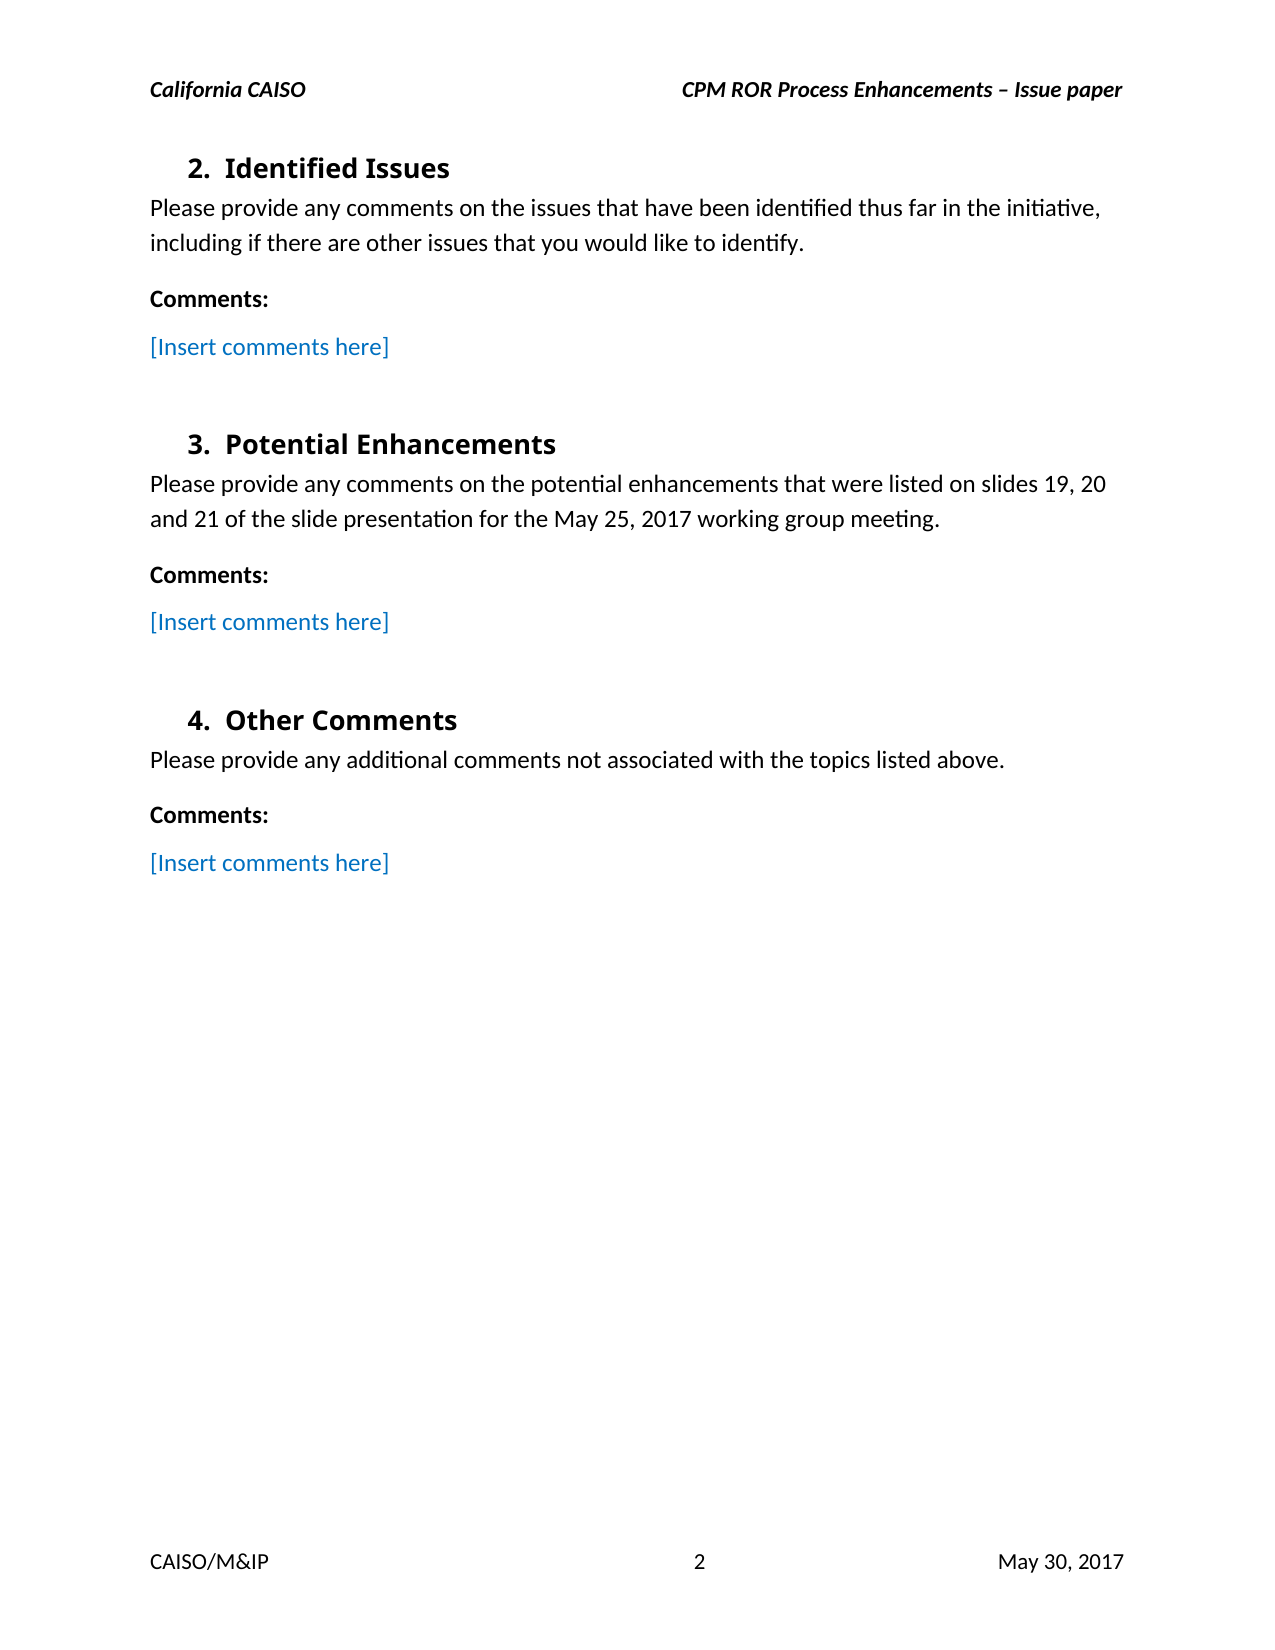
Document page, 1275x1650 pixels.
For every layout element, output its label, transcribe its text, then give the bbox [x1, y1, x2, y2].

text Please provide any additional comments not associated with the topics listed above. [150, 744, 1125, 774]
text [Insert comments here] [150, 331, 1125, 361]
subtitle Other Comments [187, 701, 1125, 738]
text Please provide any comments on the potential enhancements that were listed on slides 19, 20 and 21 of the slide presentation for the May 25, 2017 working group meeting. [150, 468, 1125, 534]
text Comments: [150, 283, 1125, 314]
text [Insert comments here] [150, 847, 1125, 878]
text Comments: [150, 800, 1125, 830]
text [Insert comments here] [150, 606, 1125, 637]
text Please provide any comments on the issues that have been identified thus far in the initiative, including if there are other issues that you would like to identify. [150, 192, 1125, 258]
text Comments: [150, 559, 1125, 589]
subtitle Identified Issues [187, 150, 1125, 187]
subtitle Potential Enhancements [187, 426, 1125, 463]
